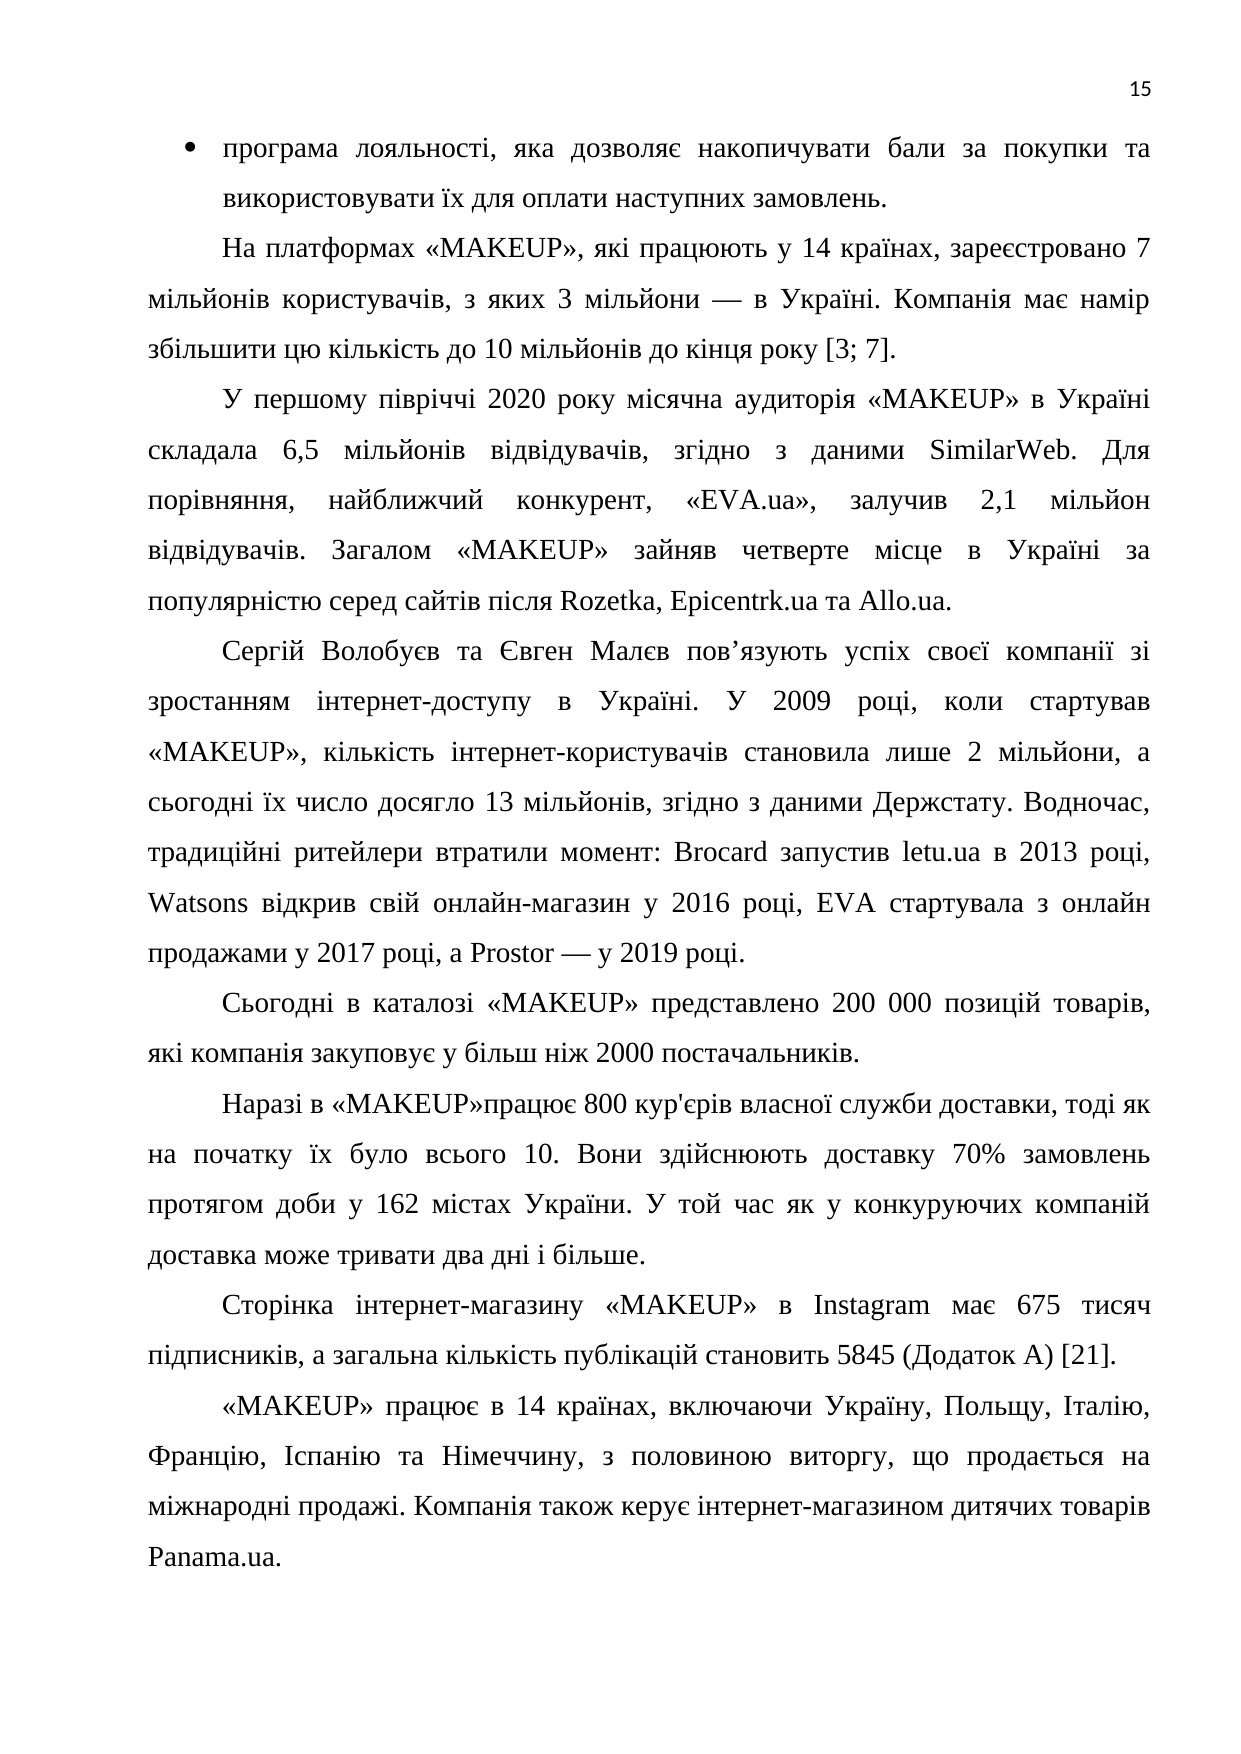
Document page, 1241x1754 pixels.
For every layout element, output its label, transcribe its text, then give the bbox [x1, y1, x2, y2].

list програма лояльності, яка дозволяє накопичувати бали за покупки та використовувати їх для оплати наступних замовлень. [185, 130, 1152, 214]
text Сергій Волобуєв та Євген Малєв пов’язують успіх своєї компанії зі зростанням інтернет-доступу в Україні. У 2009 році, коли стартував «MAKEUP», кількість інтернет-користувачів становила лише 2 мільйони, а сьогодні їх число досягло 13 мільйонів, згідно з даними Держстату. Водночас, традиційні ритейлери втратили момент: Brocard запустив letu.ua в 2013 році, Watsons відкрив свій онлайн-магазин у 2016 році, EVA стартувала з онлайн продажами у 2017 році, а Prostor — у 2019 році. [148, 633, 1152, 968]
text У першому півріччі 2020 року місячна аудиторія «MAKEUP» в Україні складала 6,5 мільйонів відвідувачів, згідно з даними SimilarWeb. Для порівняння, найближчий конкурент, «EVA.ua», залучив 2,1 мільйон відвідувачів. Загалом «MAKEUP» зайняв четверте місце в Україні за популярністю серед сайтів після Rozetka, Epicentrk.ua та Allo.ua. [148, 382, 1152, 616]
text Сторінка інтернет-магазину «MAKEUP» в Instagram має 675 тисяч підписників, а загальна кількість публікацій становить 5845 (Додаток А) [21]. [148, 1287, 1152, 1371]
text Сьогодні в каталозі «MAKEUP» представлено 200 000 позицій товарів, які компанія закуповує у більш ніж 2000 постачальників. [148, 985, 1152, 1069]
text На платформах «MAKEUP», які працюють у 14 країнах, зареєстровано 7 мільйонів користувачів, з яких 3 мільйони — в Україні. Компанія має намір збільшити цю кількість до 10 мільйонів до кінця року [3; 7]. [148, 231, 1152, 365]
text «MAKEUP» працює в 14 країнах, включаючи Україну, Польщу, Італію, Францію, Іспанію та Німеччину, з половиною виторгу, що продається на міжнародні продажі. Компанія також керує інтернет-магазином дитячих товарів Panama.ua. [148, 1388, 1152, 1572]
text Наразі в «MAKEUP»працює 800 кур'єрів власної служби доставки, тоді як на початку їх було всього 10. Вони здійснюють доставку 70% замовлень протягом доби у 162 містах України. У той час як у конкуруючих компаній доставка може тривати два дні і більше. [148, 1086, 1152, 1270]
